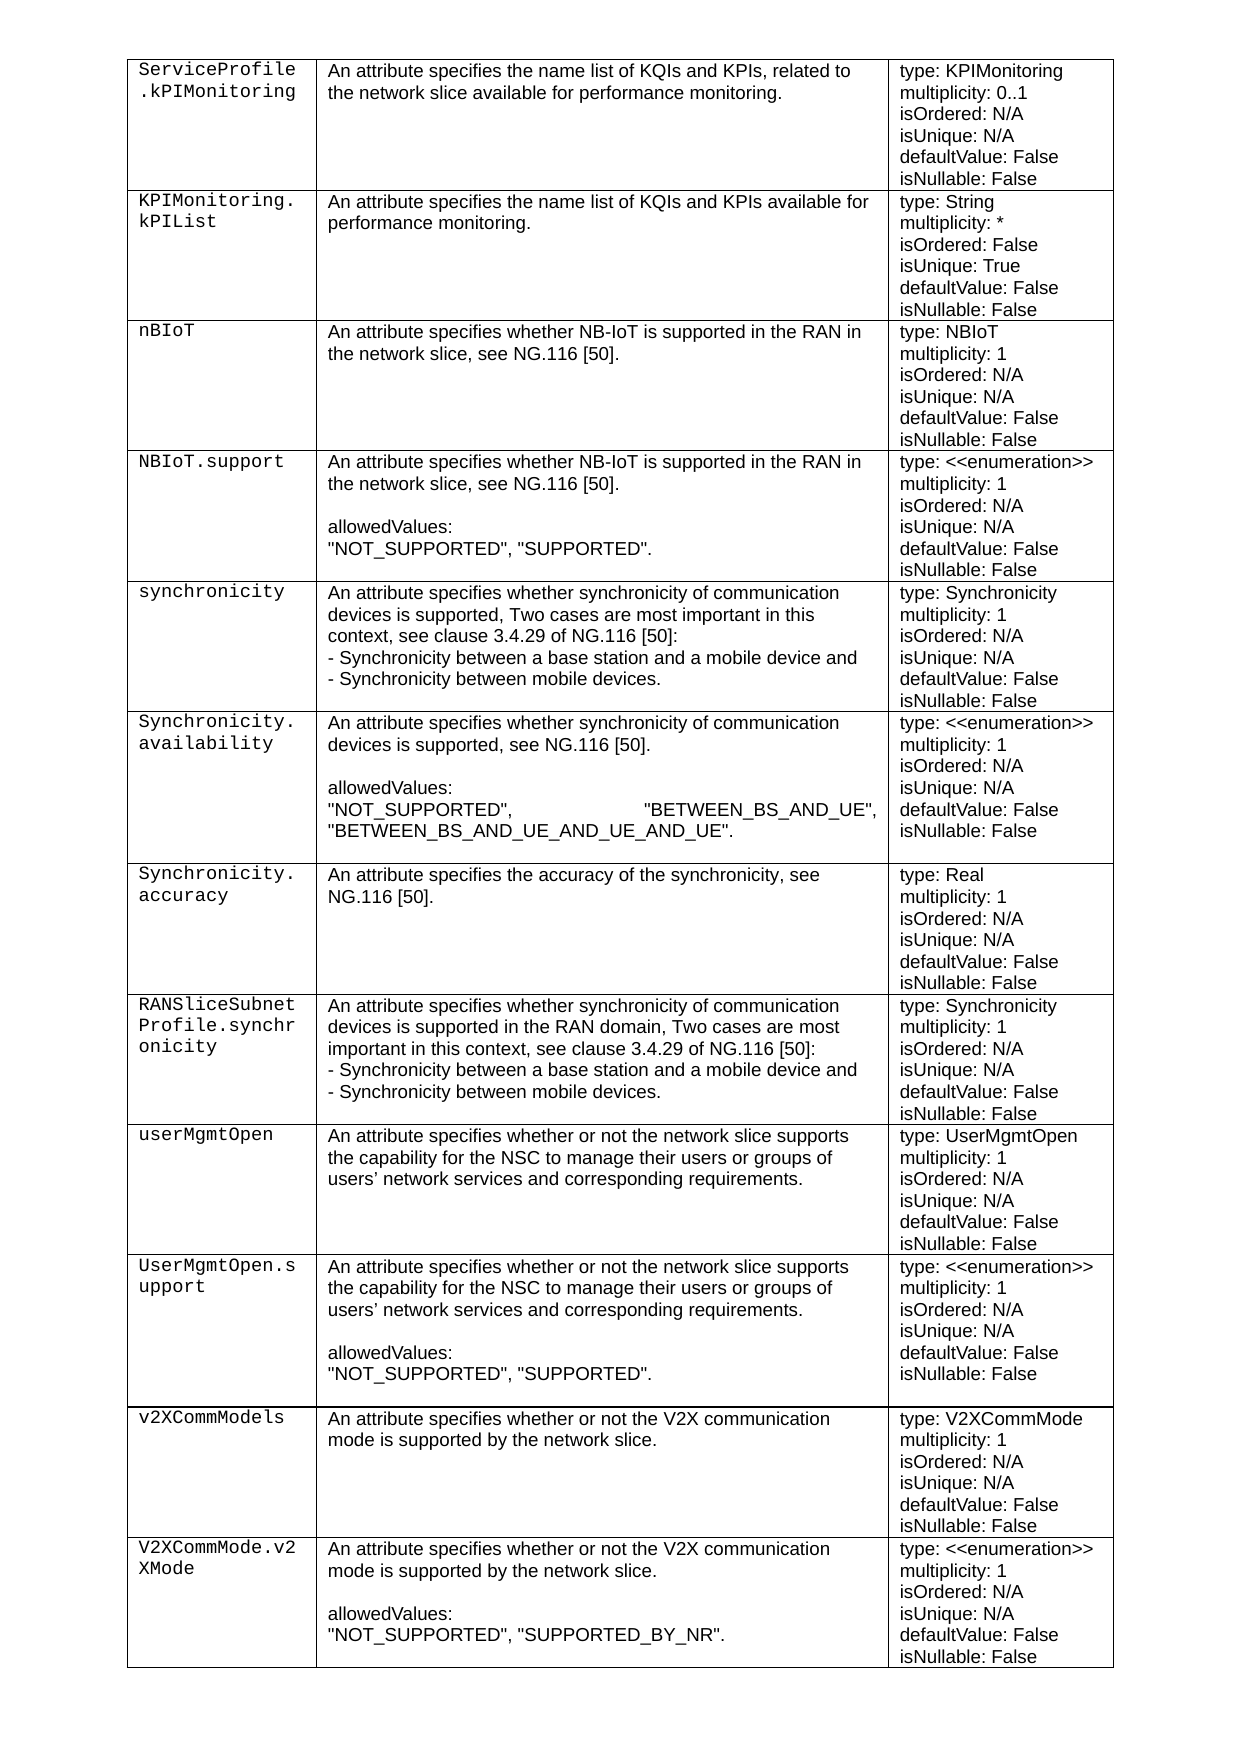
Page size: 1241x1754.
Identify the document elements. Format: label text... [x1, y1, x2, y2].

table_cell ServiceProfile.kPIMonitoring [128, 60, 316, 189]
table_cell An attribute specifies whether or not the network slice supports the capability for the NSC to manage their users or groups of users’ network services and corresponding requirements. allowedValues: "NOT_SUPPORTED", "SUPPORTED". [317, 1255, 888, 1406]
table_cell RANSliceSubnetProfile.synchronicity [128, 995, 316, 1124]
table_cell type: Real multiplicity: 1 isOrdered: N/A isUnique: N/A defaultValue: False isNullable: False [889, 864, 1113, 993]
table_cell type: <<enumeration>> multiplicity: 1 isOrdered: N/A isUnique: N/A defaultValue: False isNullable: False [889, 1538, 1113, 1667]
table_cell nBIoT [128, 321, 316, 450]
table_cell v2XCommModels [128, 1408, 316, 1537]
table_cell Synchronicity.availability [128, 712, 316, 863]
table_cell UserMgmtOpen.support [128, 1255, 316, 1406]
table_cell Synchronicity.accuracy [128, 864, 316, 993]
table_cell An attribute specifies whether synchronicity of communication devices is supported, Two cases are most important in this context, see clause 3.4.29 of NG.116 [50]: - Synchronicity between a base station and a mobile device and - Synchronicity between mobile devices. [317, 582, 888, 711]
table_cell An attribute specifies whether or not the V2X communication mode is supported by the network slice. [317, 1408, 888, 1537]
table_cell An attribute specifies the name list of KQIs and KPIs available for performance monitoring. [317, 191, 888, 320]
table_cell An attribute specifies whether or not the network slice supports the capability for the NSC to manage their users or groups of users’ network services and corresponding requirements. [317, 1125, 888, 1254]
table_cell An attribute specifies whether NB-IoT is supported in the RAN in the network slice, see NG.116 [50]. [317, 321, 888, 450]
table_cell An attribute specifies whether or not the V2X communication mode is supported by the network slice. allowedValues: "NOT_SUPPORTED", "SUPPORTED_BY_NR". [317, 1538, 888, 1667]
table_cell type: String multiplicity: * isOrdered: False isUnique: True defaultValue: False isNullable: False [889, 191, 1113, 320]
table_cell An attribute specifies whether NB-IoT is supported in the RAN in the network slice, see NG.116 [50]. allowedValues: "NOT_SUPPORTED", "SUPPORTED". [317, 451, 888, 581]
table_cell type: <<enumeration>> multiplicity: 1 isOrdered: N/A isUnique: N/A defaultValue: False isNullable: False [889, 1255, 1113, 1406]
table_cell type: <<enumeration>> multiplicity: 1 isOrdered: N/A isUnique: N/A defaultValue: False isNullable: False [889, 712, 1113, 863]
table_cell An attribute specifies whether synchronicity of communication devices is supported, see NG.116 [50]. allowedValues: "NOT_SUPPORTED", "BETWEEN_BS_AND_UE", "BETWEEN_BS_AND_UE_AND_UE_AND_UE". [317, 712, 888, 863]
table_cell synchronicity [128, 582, 316, 711]
table_cell An attribute specifies the name list of KQIs and KPIs, related to the network slice available for performance monitoring. [317, 60, 888, 189]
table_cell An attribute specifies whether synchronicity of communication devices is supported in the RAN domain, Two cases are most important in this context, see clause 3.4.29 of NG.116 [50]: - Synchronicity between a base station and a mobile device and - Synchronicity between mobile devices. [317, 995, 888, 1124]
table_cell userMgmtOpen [128, 1125, 316, 1254]
table_cell type: <<enumeration>> multiplicity: 1 isOrdered: N/A isUnique: N/A defaultValue: False isNullable: False [889, 451, 1113, 581]
table_cell type: Synchronicity multiplicity: 1 isOrdered: N/A isUnique: N/A defaultValue: False isNullable: False [889, 995, 1113, 1124]
table_cell type: KPIMonitoring multiplicity: 0..1 isOrdered: N/A isUnique: N/A defaultValue: False isNullable: False [889, 60, 1113, 189]
table_cell type: NBIoT multiplicity: 1 isOrdered: N/A isUnique: N/A defaultValue: False isNullable: False [889, 321, 1113, 450]
table_cell An attribute specifies the accuracy of the synchronicity, see NG.116 [50]. [317, 864, 888, 993]
table_cell V2XCommMode.v2XMode [128, 1538, 316, 1667]
table_cell type: V2XCommMode multiplicity: 1 isOrdered: N/A isUnique: N/A defaultValue: False isNullable: False [889, 1408, 1113, 1537]
table_cell NBIoT.support [128, 451, 316, 581]
table_cell KPIMonitoring.kPIList [128, 191, 316, 320]
table_cell type: Synchronicity multiplicity: 1 isOrdered: N/A isUnique: N/A defaultValue: False isNullable: False [889, 582, 1113, 711]
table_cell type: UserMgmtOpen multiplicity: 1 isOrdered: N/A isUnique: N/A defaultValue: False isNullable: False [889, 1125, 1113, 1254]
